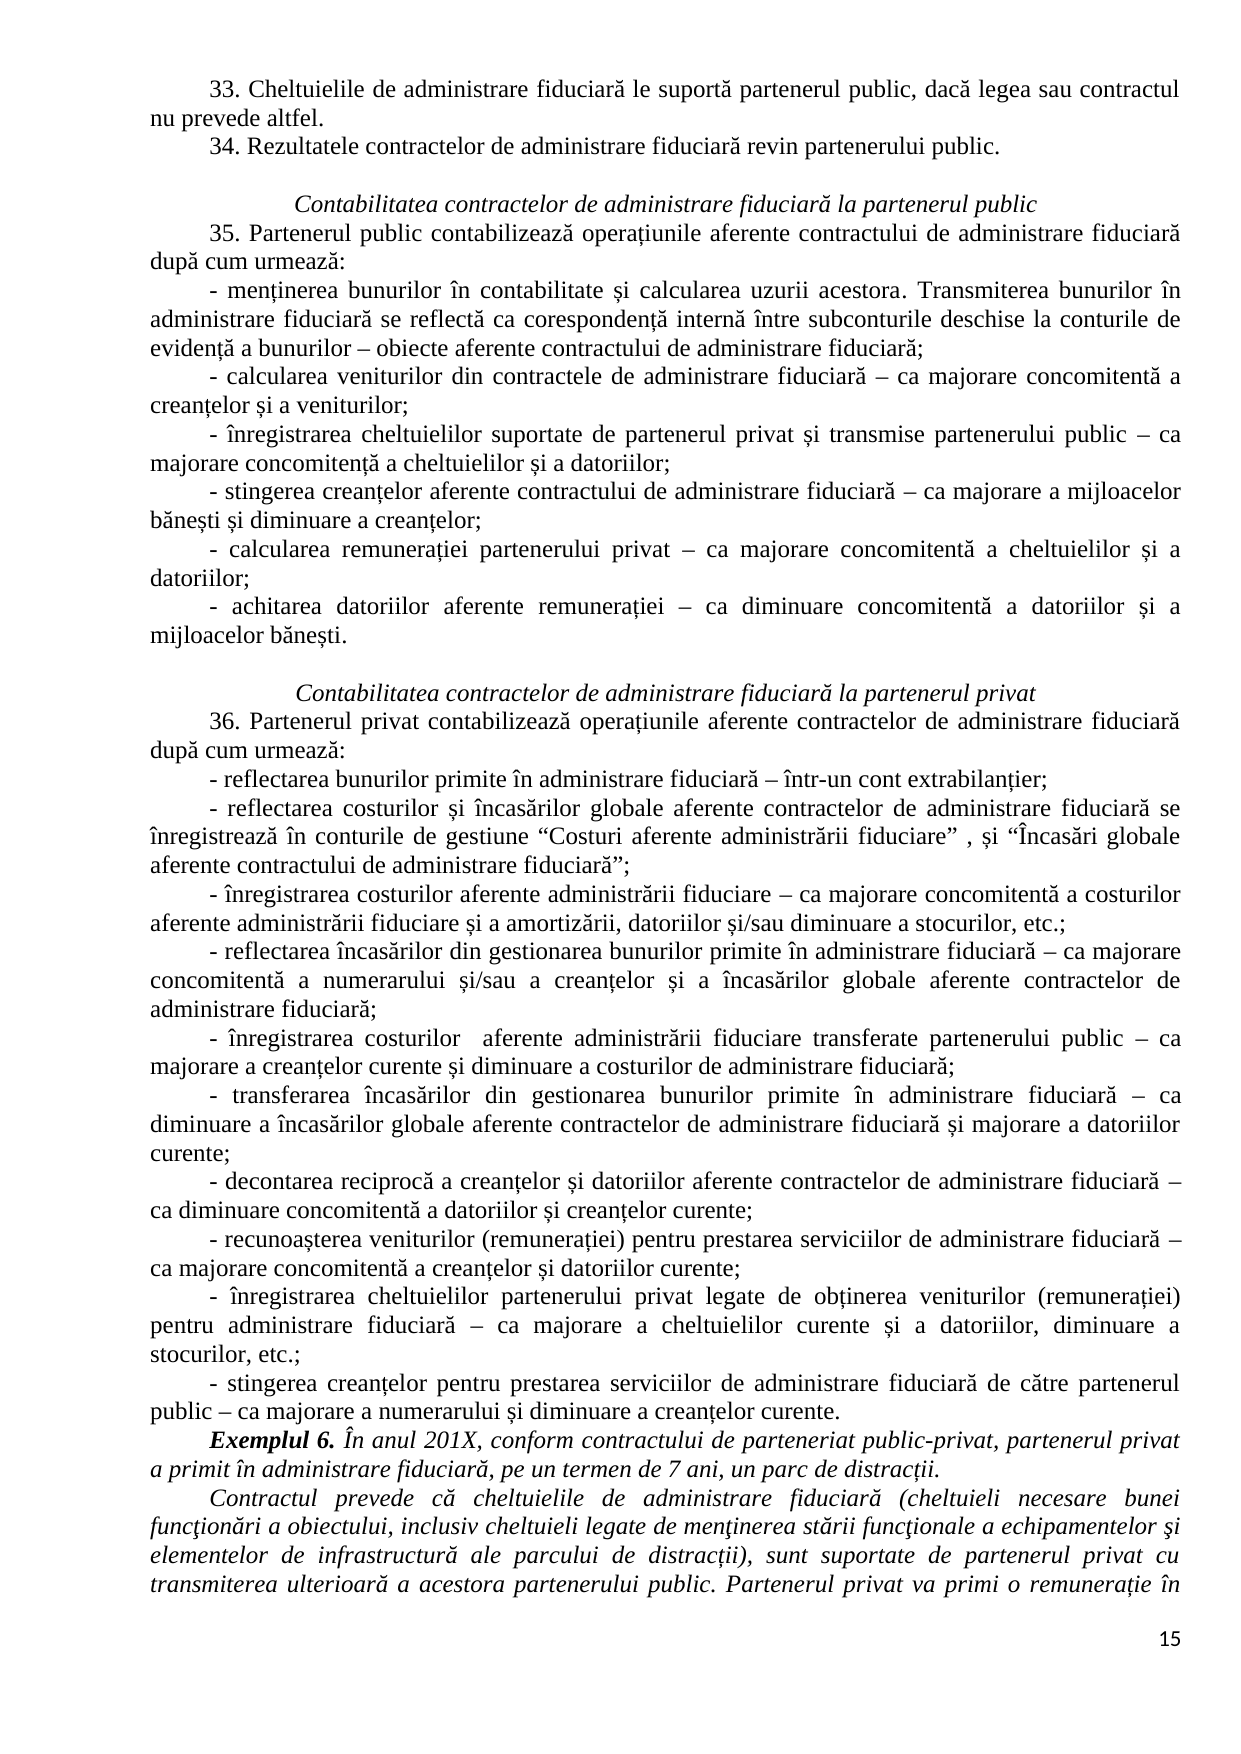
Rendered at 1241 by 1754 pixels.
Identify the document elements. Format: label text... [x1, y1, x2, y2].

text 34. Rezultatele contractelor de administrare fiduciară revin partenerului public. [150, 131, 1181, 160]
text - decontarea reciprocă a creanțelor și datoriilor aferente contractelor de administrare fiduciară –ca diminuare concomitentă a datoriilor și creanțelor curente; [150, 1166, 1181, 1224]
list - recunoașterea veniturilor (remunerației) pentru prestarea serviciilor de administrare fiduciară – ca majorare concomitentă a creanțelor și datoriilor curente; [150, 1224, 1181, 1281]
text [150, 1483, 1181, 1598]
text Contabilitatea contractelor de administrare fiduciară la partenerul privat [150, 678, 1181, 706]
text 35. Partenerul public contabilizează operațiunile aferente contractului de administrare fiduciară după cum urmează: [150, 218, 1181, 275]
text - calcularea veniturilor din contractele de administrare fiduciară – ca majorare concomitentă a creanțelor și a veniturilor; [150, 361, 1181, 419]
text - menținerea bunurilor în contabilitate și calcularea uzurii acestora. Transmiterea bunurilor în administrare fiduciară se reflectă ca corespondență internă între subconturile deschise la conturile de evidență a bunurilor – obiecte aferente contractului de administrare fiduciară; [150, 275, 1181, 361]
text - înregistrarea costurilor aferente administrării fiduciare – ca majorare concomitentă a costurilor aferente administrării fiduciare și a amortizării, datoriilor și/sau diminuare a stocurilor, etc.; [150, 879, 1181, 936]
text - înregistrarea costurilor aferente administrării fiduciare transferate partenerului public – ca majorare a creanțelor curente și diminuare a costurilor de administrare fiduciară; [150, 1023, 1181, 1080]
list - înregistrarea cheltuielilor partenerului privat legate de obținerea veniturilor (remunerației) pentru administrare fiduciară – ca majorare a cheltuielilor curente și a datoriilor, diminuare a stocurilor, etc.; [150, 1281, 1181, 1368]
text - înregistrarea cheltuielilor suportate de partenerul privat și transmise partenerului public – ca majorare concomitență a cheltuielilor și a datoriilor; [150, 419, 1181, 476]
text - achitarea datoriilor aferente remunerației – ca diminuare concomitentă a datoriilor și a mijloacelor bănești. [150, 591, 1181, 649]
text 33. Cheltuielile de administrare fiduciară le suportă partenerul public, dacă legea sau contractul nu prevede altfel. [150, 74, 1181, 131]
text - stingerea creanțelor aferente contractului de administrare fiduciară – ca majorare a mijloacelor bănești și diminuare a creanțelor; [150, 476, 1181, 534]
text - transferarea încasărilor din gestionarea bunurilor primite în administrare fiduciară – ca diminuare a încasărilor globale aferente contractelor de administrare fiduciară și majorare a datoriilor curente; [150, 1080, 1181, 1166]
text - reflectarea costurilor și încasărilor globale aferente contractelor de administrare fiduciară se înregistrează în conturile de gestiune “Costuri aferente administrării fiduciare” , și “Încasări globale aferente contractului de administrare fiduciară”; [150, 793, 1181, 879]
text - reflectarea bunurilor primite în administrare fiduciară – într-un cont extrabilanțier; [150, 764, 1181, 793]
text 36. Partenerul privat contabilizează operațiunile aferente contractelor de administrare fiduciară după cum urmează: [150, 706, 1181, 764]
text - reflectarea încasărilor din gestionarea bunurilor primite în administrare fiduciară – ca majorare concomitentă a numerarului și/sau a creanțelor și a încasărilor globale aferente contractelor de administrare fiduciară; [150, 936, 1181, 1023]
text - calcularea remunerației partenerului privat – ca majorare concomitentă a cheltuielilor și a datoriilor; [150, 534, 1181, 591]
text - stingerea creanțelor pentru prestarea serviciilor de administrare fiduciară de către partenerul public – ca majorare a numerarului și diminuare a creanțelor curente. [150, 1368, 1181, 1425]
text Exemplul 6. În anul 201X, conform contractului de parteneriat public-privat, partenerul privat a primit în administrare fiduciară, pe un termen de 7 ani, un parc de distracții. [150, 1425, 1181, 1483]
text Contabilitatea contractelor de administrare fiduciară la partenerul public [150, 189, 1181, 218]
